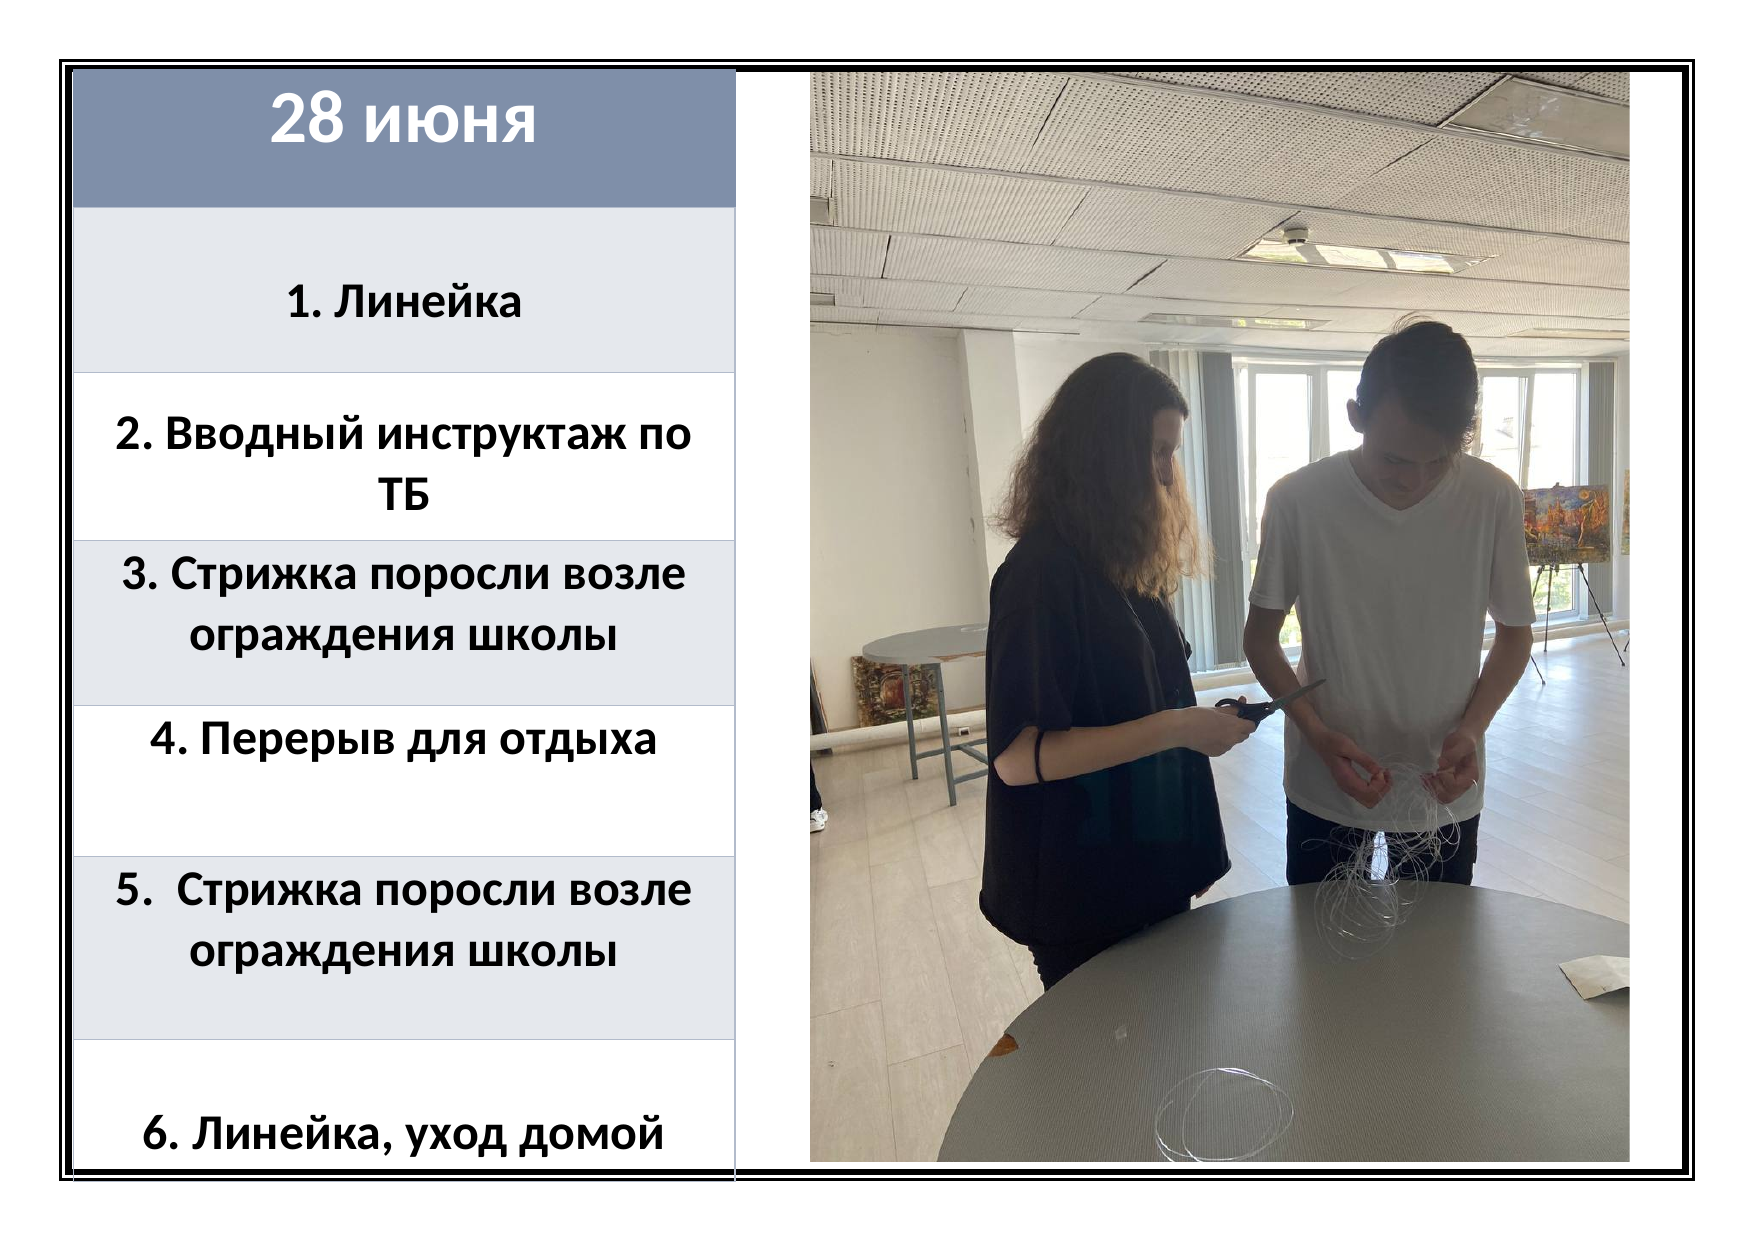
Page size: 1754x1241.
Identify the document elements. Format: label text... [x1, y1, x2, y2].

table_cell 2. Вводный инструктаж по ТБ [74, 373, 734, 539]
table_cell 1. Линейка [74, 208, 734, 372]
picture [810, 72, 1630, 1162]
table_cell 4. Перерыв для отдыха [74, 706, 734, 856]
table_cell 5. Стрижка поросли возле ограждения школы [74, 857, 734, 1039]
table_cell 3. Стрижка поросли возле ограждения школы [74, 541, 734, 705]
table_header 28 июня [74, 70, 734, 207]
table_cell 6. Линейка, уход домой [74, 1040, 734, 1181]
